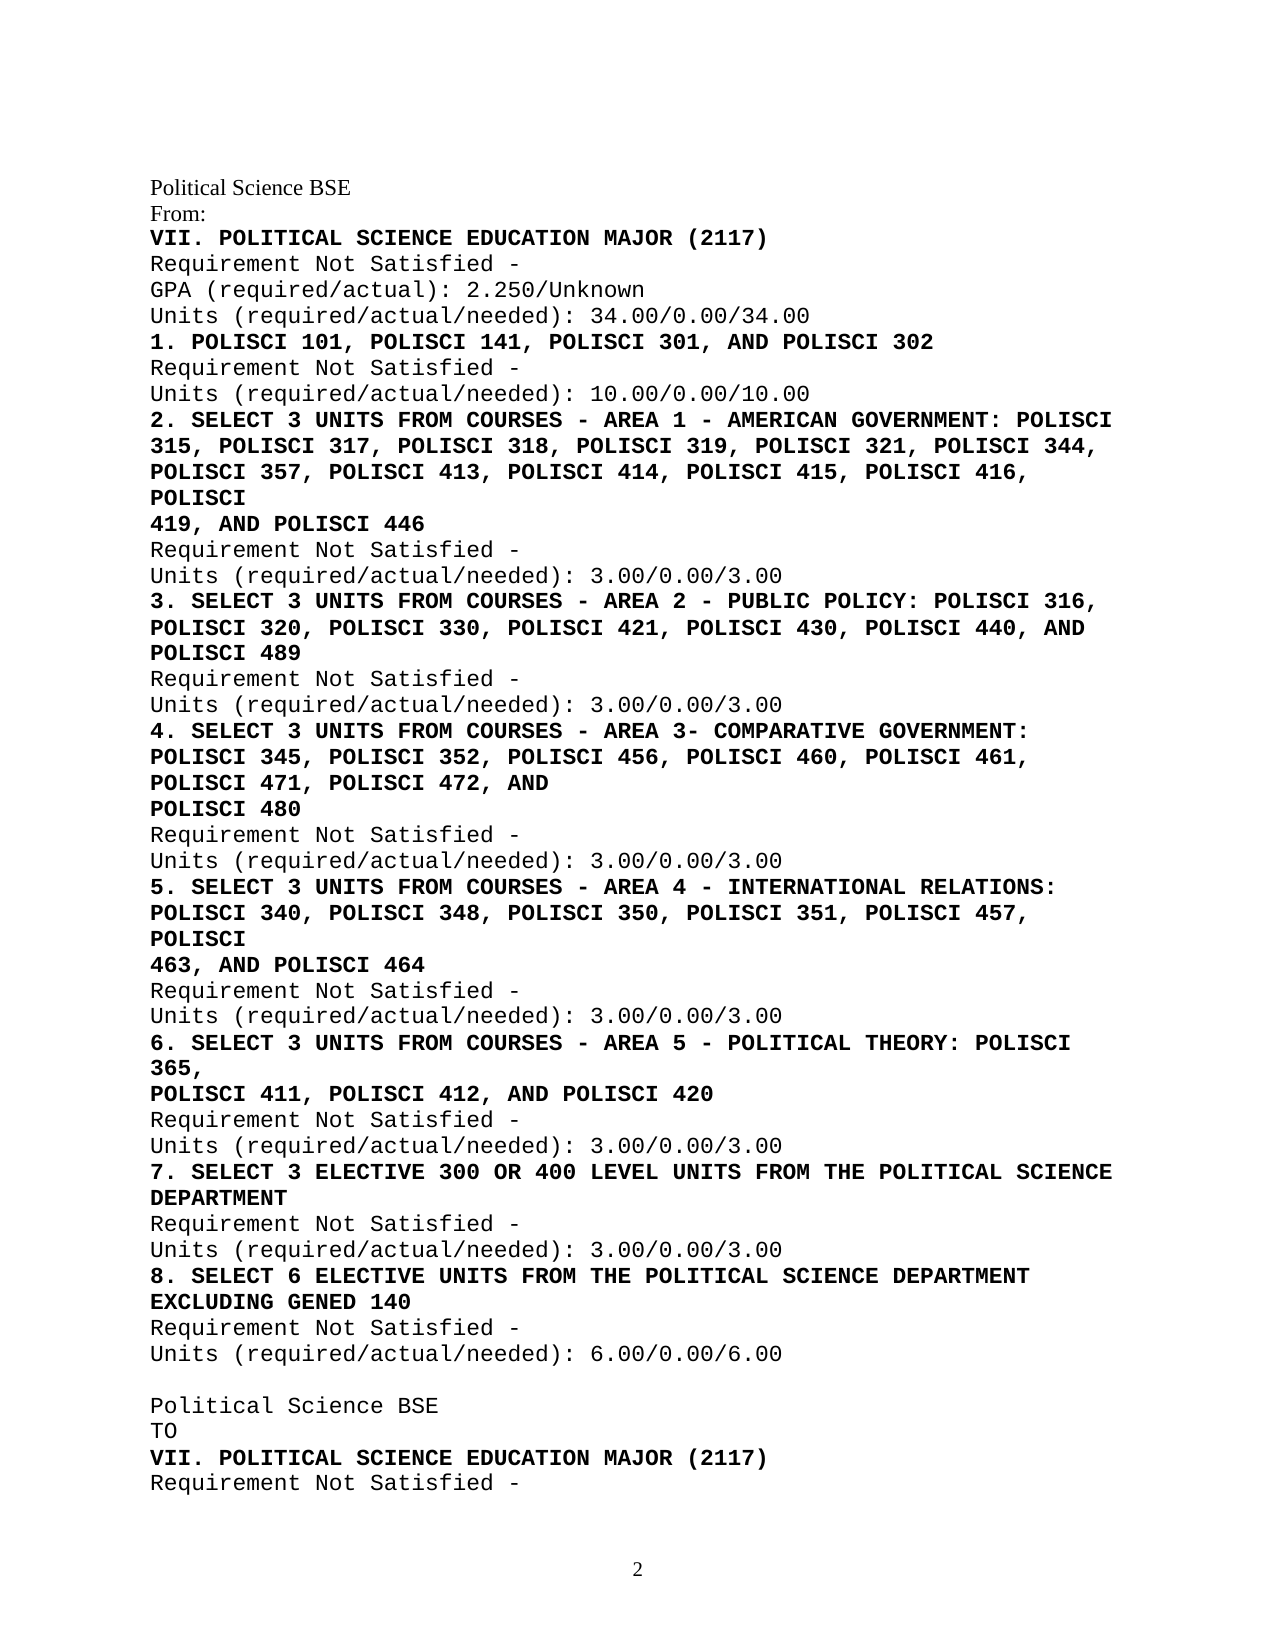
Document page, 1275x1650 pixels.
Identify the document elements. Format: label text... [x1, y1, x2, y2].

text POLISCI 357, POLISCI 413, POLISCI 414, POLISCI 415, POLISCI 416, POLISCI [150, 460, 1125, 512]
text 463, AND POLISCI 464 [150, 953, 1125, 979]
text 8. SELECT 6 ELECTIVE UNITS FROM THE POLITICAL SCIENCE DEPARTMENT [150, 1264, 1125, 1290]
text From: [150, 200, 1125, 227]
text EXCLUDING GENED 140 [150, 1290, 1125, 1316]
text Political Science BSE [150, 174, 1125, 200]
text 419, AND POLISCI 446 [150, 512, 1125, 538]
text 7. SELECT 3 ELECTIVE 300 OR 400 LEVEL UNITS FROM THE POLITICAL SCIENCE [150, 1161, 1125, 1186]
text Units (required/actual/needed): 3.00/0.00/3.00 [150, 1134, 1125, 1161]
text Requirement Not Satisfied - [150, 538, 1125, 564]
text Requirement Not Satisfied - [150, 356, 1125, 382]
text VII. POLITICAL SCIENCE EDUCATION MAJOR (2117) [150, 1446, 1125, 1472]
text DEPARTMENT [150, 1186, 1125, 1212]
text Units (required/actual/needed): 10.00/0.00/10.00 [150, 382, 1125, 408]
text 3. SELECT 3 UNITS FROM COURSES - AREA 2 - PUBLIC POLICY: POLISCI 316, [150, 590, 1125, 616]
text Requirement Not Satisfied - [150, 1212, 1125, 1238]
text POLISCI 340, POLISCI 348, POLISCI 350, POLISCI 351, POLISCI 457, POLISCI [150, 901, 1125, 953]
text Units (required/actual/needed): 3.00/0.00/3.00 [150, 694, 1125, 719]
text 1. POLISCI 101, POLISCI 141, POLISCI 301, AND POLISCI 302 [150, 331, 1125, 356]
text Requirement Not Satisfied - [150, 253, 1125, 279]
text Requirement Not Satisfied - [150, 1109, 1125, 1134]
text POLISCI 320, POLISCI 330, POLISCI 421, POLISCI 430, POLISCI 440, AND [150, 616, 1125, 642]
text TO [150, 1420, 1125, 1446]
text Requirement Not Satisfied - [150, 668, 1125, 694]
text POLISCI 480 [150, 797, 1125, 823]
text VII. POLITICAL SCIENCE EDUCATION MAJOR (2117) [150, 227, 1125, 253]
text 2. SELECT 3 UNITS FROM COURSES - AREA 1 - AMERICAN GOVERNMENT: POLISCI [150, 408, 1125, 434]
text Political Science BSE [150, 1394, 1125, 1420]
text Requirement Not Satisfied - [150, 1316, 1125, 1342]
text Units (required/actual/needed): 3.00/0.00/3.00 [150, 1005, 1125, 1031]
text GPA (required/actual): 2.250/Unknown [150, 279, 1125, 304]
text Units (required/actual/needed): 3.00/0.00/3.00 [150, 1238, 1125, 1264]
text POLISCI 411, POLISCI 412, AND POLISCI 420 [150, 1083, 1125, 1109]
text POLISCI 489 [150, 642, 1125, 668]
text Units (required/actual/needed): 3.00/0.00/3.00 [150, 849, 1125, 875]
text Units (required/actual/needed): 34.00/0.00/34.00 [150, 304, 1125, 331]
text Units (required/actual/needed): 3.00/0.00/3.00 [150, 564, 1125, 590]
text 315, POLISCI 317, POLISCI 318, POLISCI 319, POLISCI 321, POLISCI 344, [150, 434, 1125, 460]
text 5. SELECT 3 UNITS FROM COURSES - AREA 4 - INTERNATIONAL RELATIONS: [150, 875, 1125, 901]
text 6. SELECT 3 UNITS FROM COURSES - AREA 5 - POLITICAL THEORY: POLISCI 365, [150, 1031, 1125, 1083]
text 4. SELECT 3 UNITS FROM COURSES - AREA 3- COMPARATIVE GOVERNMENT: POLISCI 345, POLISCI 352, POLISCI 456, POLISCI 460, POLISCI 461, POLISCI 471, POLISCI 472, AND [150, 719, 1125, 797]
text Units (required/actual/needed): 6.00/0.00/6.00 [150, 1342, 1125, 1368]
text Requirement Not Satisfied - [150, 1472, 1125, 1498]
text Requirement Not Satisfied - [150, 979, 1125, 1005]
text Requirement Not Satisfied - [150, 823, 1125, 849]
